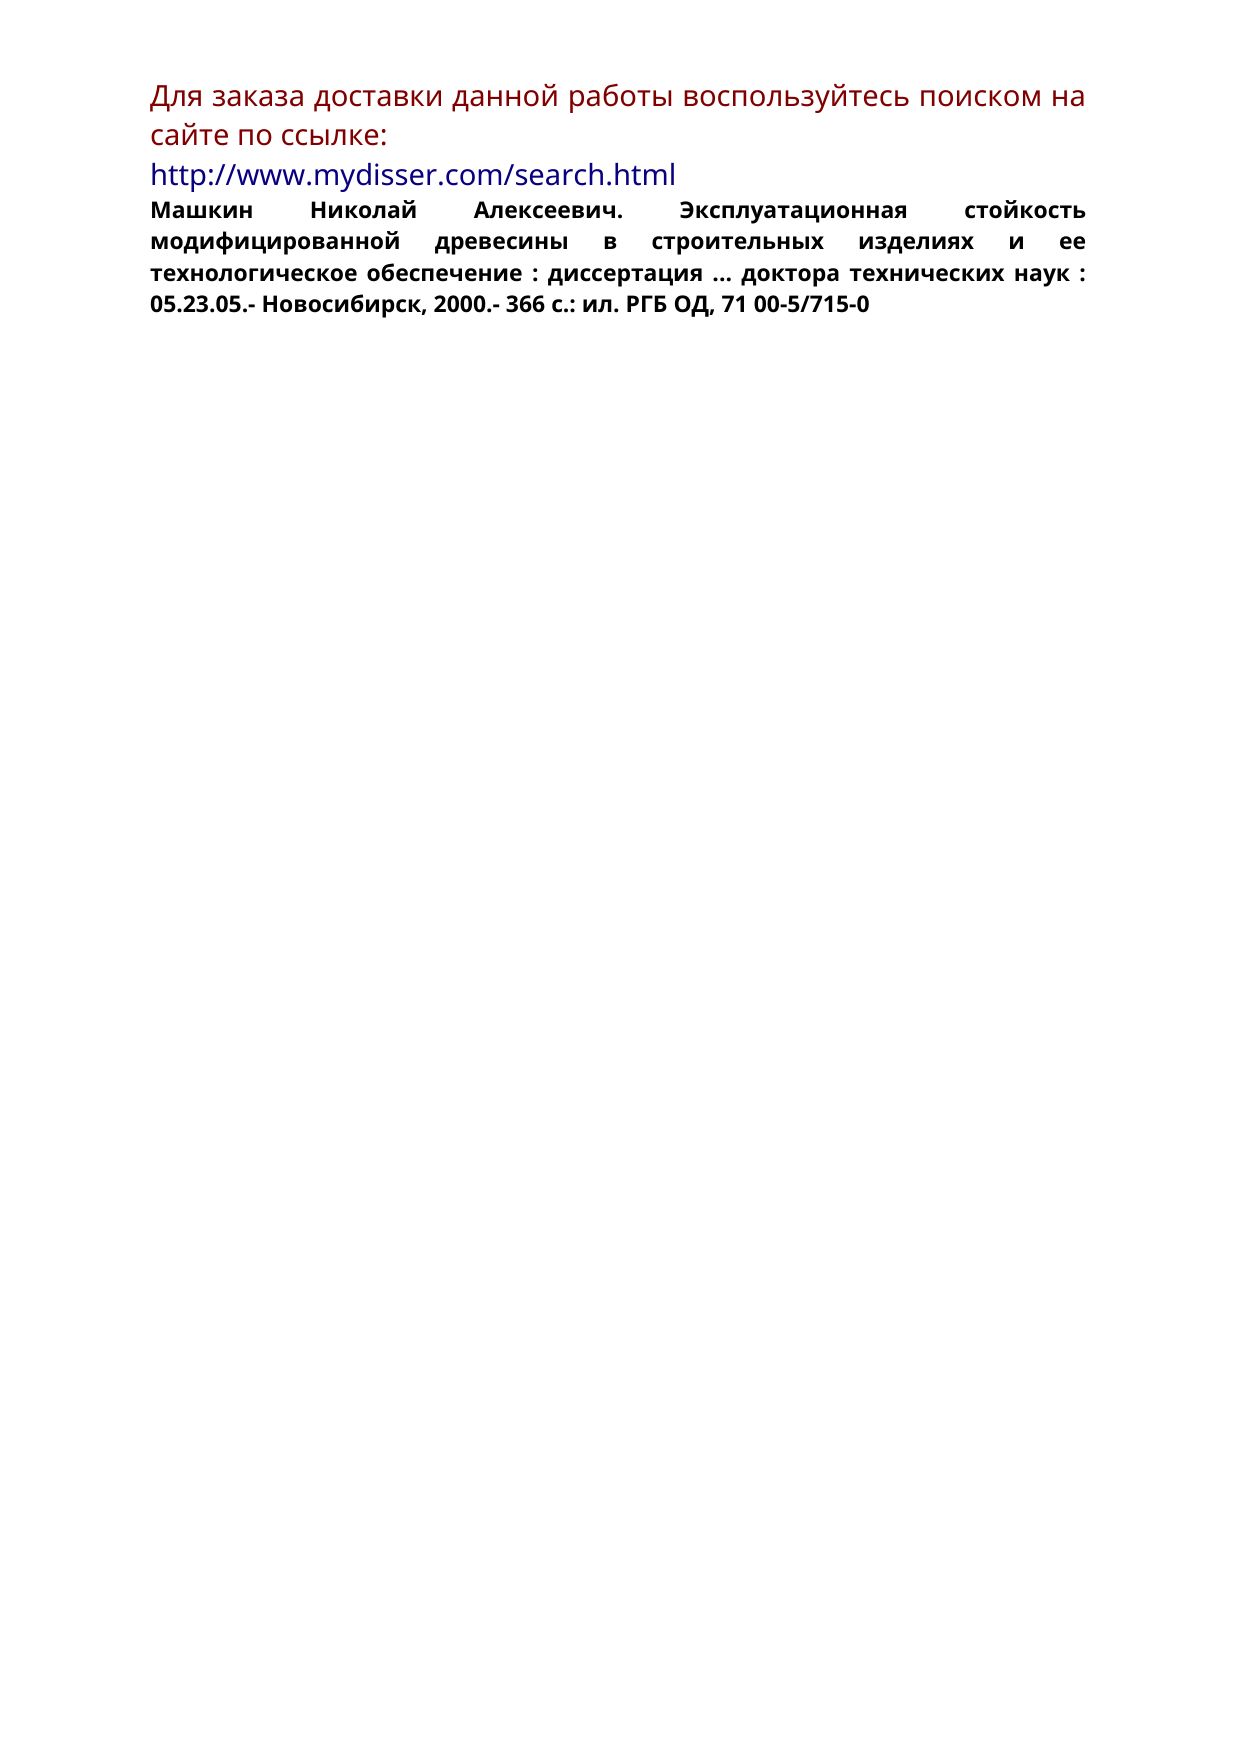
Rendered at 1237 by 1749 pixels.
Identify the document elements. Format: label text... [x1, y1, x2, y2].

text Машкин Николай Алексеевич. Эксплуатационная стойкость модифицированной древесины в строительных изделиях и ее технологическое обеспечение : диссертация ... доктора технических наук : 05.23.05.- Новосибирск, 2000.- 366 с.: ил. РГБ ОД, 71 00-5/715-0 [150, 194, 1086, 319]
